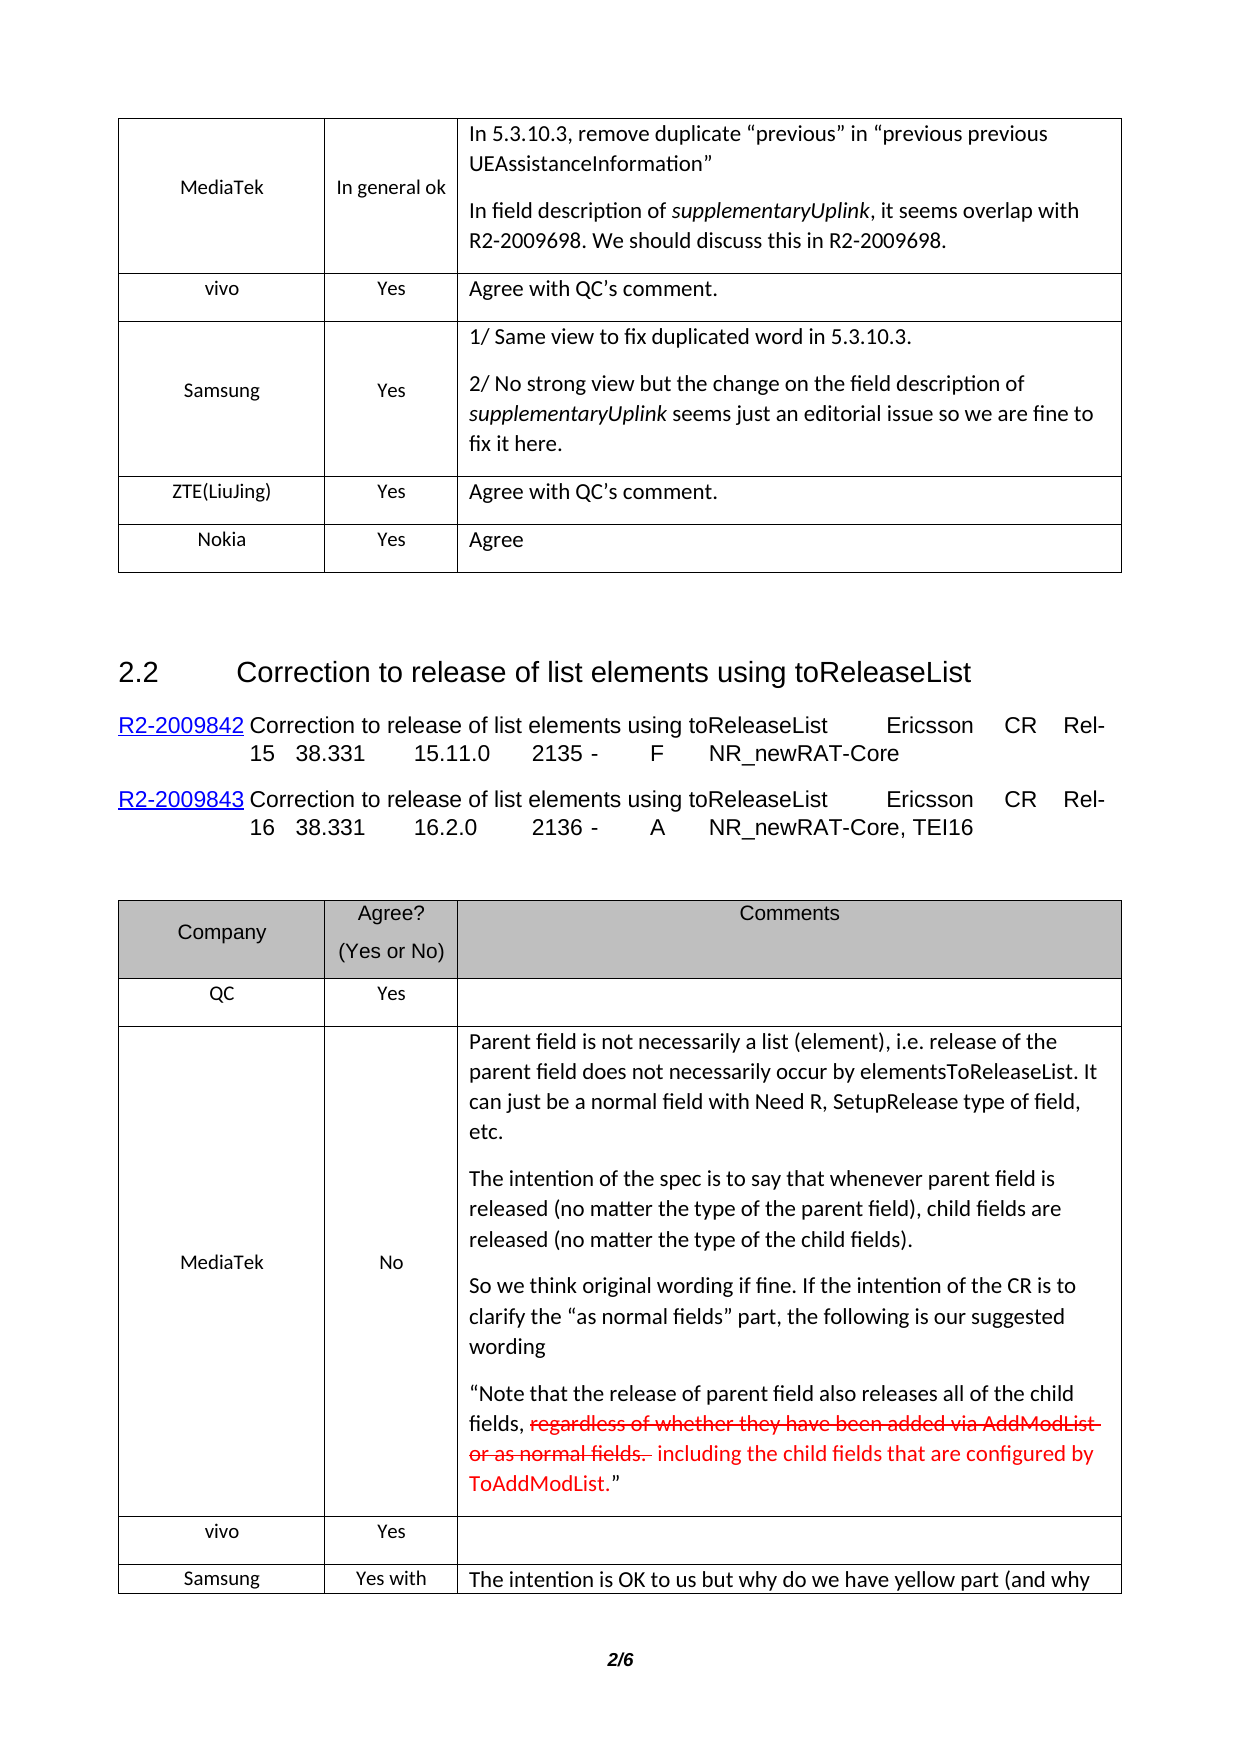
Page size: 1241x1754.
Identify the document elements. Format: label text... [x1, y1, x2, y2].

table_cell Yes [325, 322, 457, 476]
table_cell Nokia [119, 525, 324, 572]
table_cell Samsung [119, 1565, 324, 1593]
title R2-2009842 Correction to release of list elements using toReleaseList Ericsson CR Rel-15 38.331 15.11.0 2135 - F NR_newRAT-Core [118, 712, 1122, 767]
table_cell In general ok [325, 119, 457, 273]
table_cell Agree with QC’s comment. [458, 274, 1121, 321]
table_cell Yes [325, 477, 457, 524]
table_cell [458, 1565, 1121, 1593]
title R2-2009843 Correction to release of list elements using toReleaseList Ericsson CR Rel-16 38.331 16.2.0 2136 - A NR_newRAT-Core, TEI16 [118, 786, 1122, 840]
table_cell Yes [325, 1517, 457, 1564]
table_cell Yes [325, 979, 457, 1026]
table_header Company [119, 901, 324, 978]
table_cell MediaTek [119, 119, 324, 273]
table_cell Yes with comments [325, 1565, 457, 1593]
table_cell vivo [119, 1517, 324, 1564]
table_cell Parent field is not necessarily a list (element), i.e. release of the parent field does not necessarily occur by elementsToReleaseList. It can just be a normal field with Need R, SetupRelease type of field, etc. The intention of the spec is to say that whenever parent field is released (no matter the type of the parent field), child fields are released (no matter the type of the child fields). So we think original wording if fine. If the intention of the CR is to clarify the “as normal fields” part, the following is our suggested wording “Note that the release of parent field also releases all of the child fields, regardless of whether they have been added via AddModList or as normal fields. including the child fields that are configured by ToAddModList.” [458, 1027, 1121, 1516]
table_cell [458, 1517, 1121, 1564]
table_cell Yes [325, 525, 457, 572]
table_cell No [325, 1027, 457, 1516]
table_cell Samsung [119, 322, 324, 476]
subtitle 2.2 Correction to release of list elements using toReleaseList [118, 655, 1122, 688]
table_cell MediaTek [119, 1027, 324, 1516]
table_cell Yes [325, 274, 457, 321]
table_cell 1/ Same view to fix duplicated word in 5.3.10.3. 2/ No strong view but the change on the field description of supplementaryUplink seems just an editorial issue so we are fine to fix it here. [458, 322, 1121, 476]
table_cell Agree [458, 525, 1121, 572]
table_cell QC [119, 979, 324, 1026]
table_cell In 5.3.10.3, remove duplicate “previous” in “previous previous UEAssistanceInformation” In field description of supplementaryUplink, it seems overlap with R2-2009698. We should discuss this in R2-2009698. [458, 119, 1121, 273]
table_header Comments [458, 901, 1121, 978]
table_cell Agree with QC’s comment. [458, 477, 1121, 524]
table_cell ZTE(LiuJing) [119, 477, 324, 524]
table_cell vivo [119, 274, 324, 321]
table_header Agree? (Yes or No) [325, 901, 457, 978]
table_cell [458, 979, 1121, 1026]
